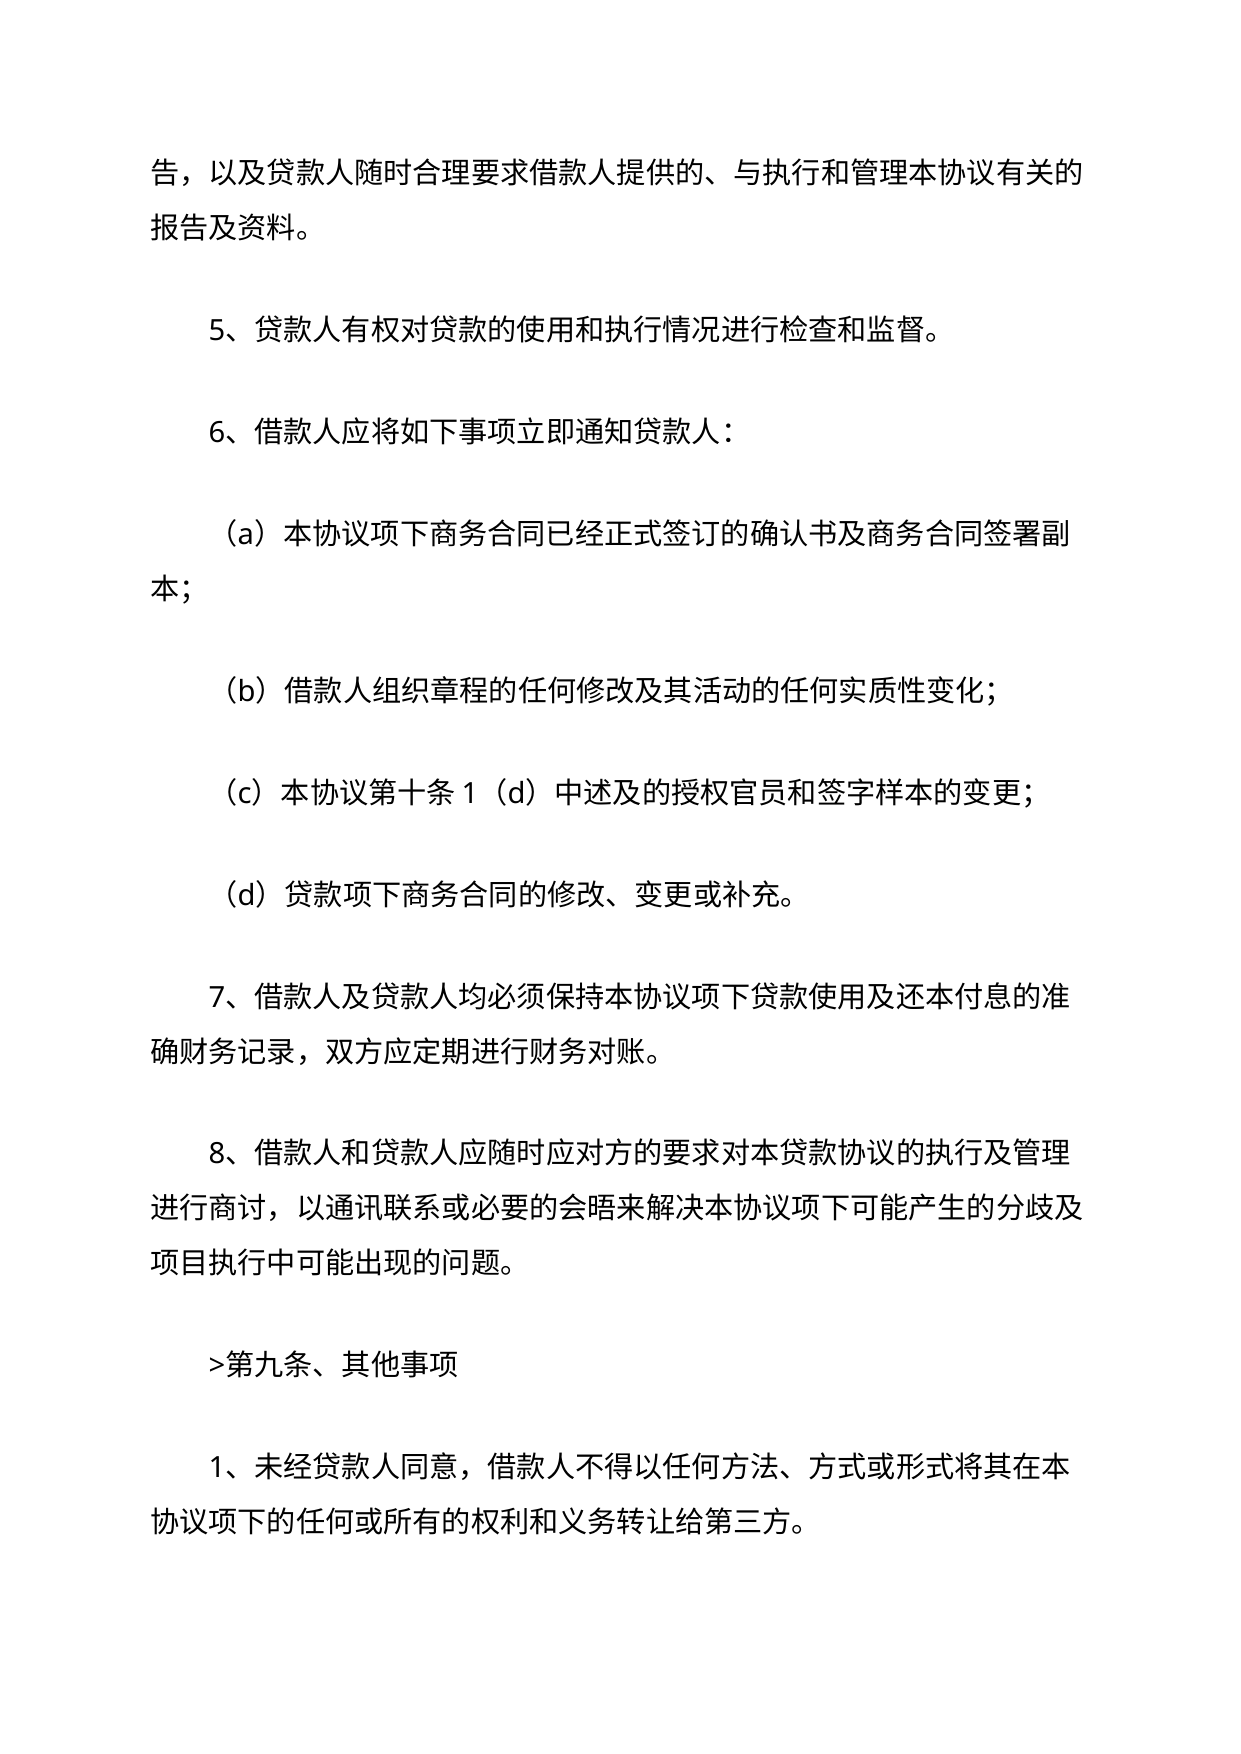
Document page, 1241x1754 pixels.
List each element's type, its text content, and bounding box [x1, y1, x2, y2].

text （a）本协议项下商务合同已经正式签订的确认书及商务合同签署副本； [150, 511, 1090, 608]
text 6、借款人应将如下事项立即通知贷款人： [150, 409, 1090, 451]
text （b）借款人组织章程的任何修改及其活动的任何实质性变化； [150, 667, 1090, 710]
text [150, 150, 1090, 247]
text 8、借款人和贷款人应随时应对方的要求对本贷款协议的执行及管理进行商讨，以通讯联系或必要的会晤来解决本协议项下可能产生的分歧及项目执行中可能出现的问题。 [150, 1130, 1090, 1282]
text 5、贷款人有权对贷款的使用和执行情况进行检查和监督。 [150, 307, 1090, 349]
text （c）本协议第十条1（d）中述及的授权官员和签字样本的变更； [150, 769, 1090, 812]
text 1、未经贷款人同意，借款人不得以任何方法、方式或形式将其在本协议项下的任何或所有的权利和义务转让给第三方。 [150, 1444, 1090, 1541]
text （d）贷款项下商务合同的修改、变更或补充。 [150, 871, 1090, 914]
text 7、借款人及贷款人均必须保持本协议项下贷款使用及还本付息的准确财务记录，双方应定期进行财务对账。 [150, 973, 1090, 1071]
text >第九条、其他事项 [150, 1342, 1090, 1384]
